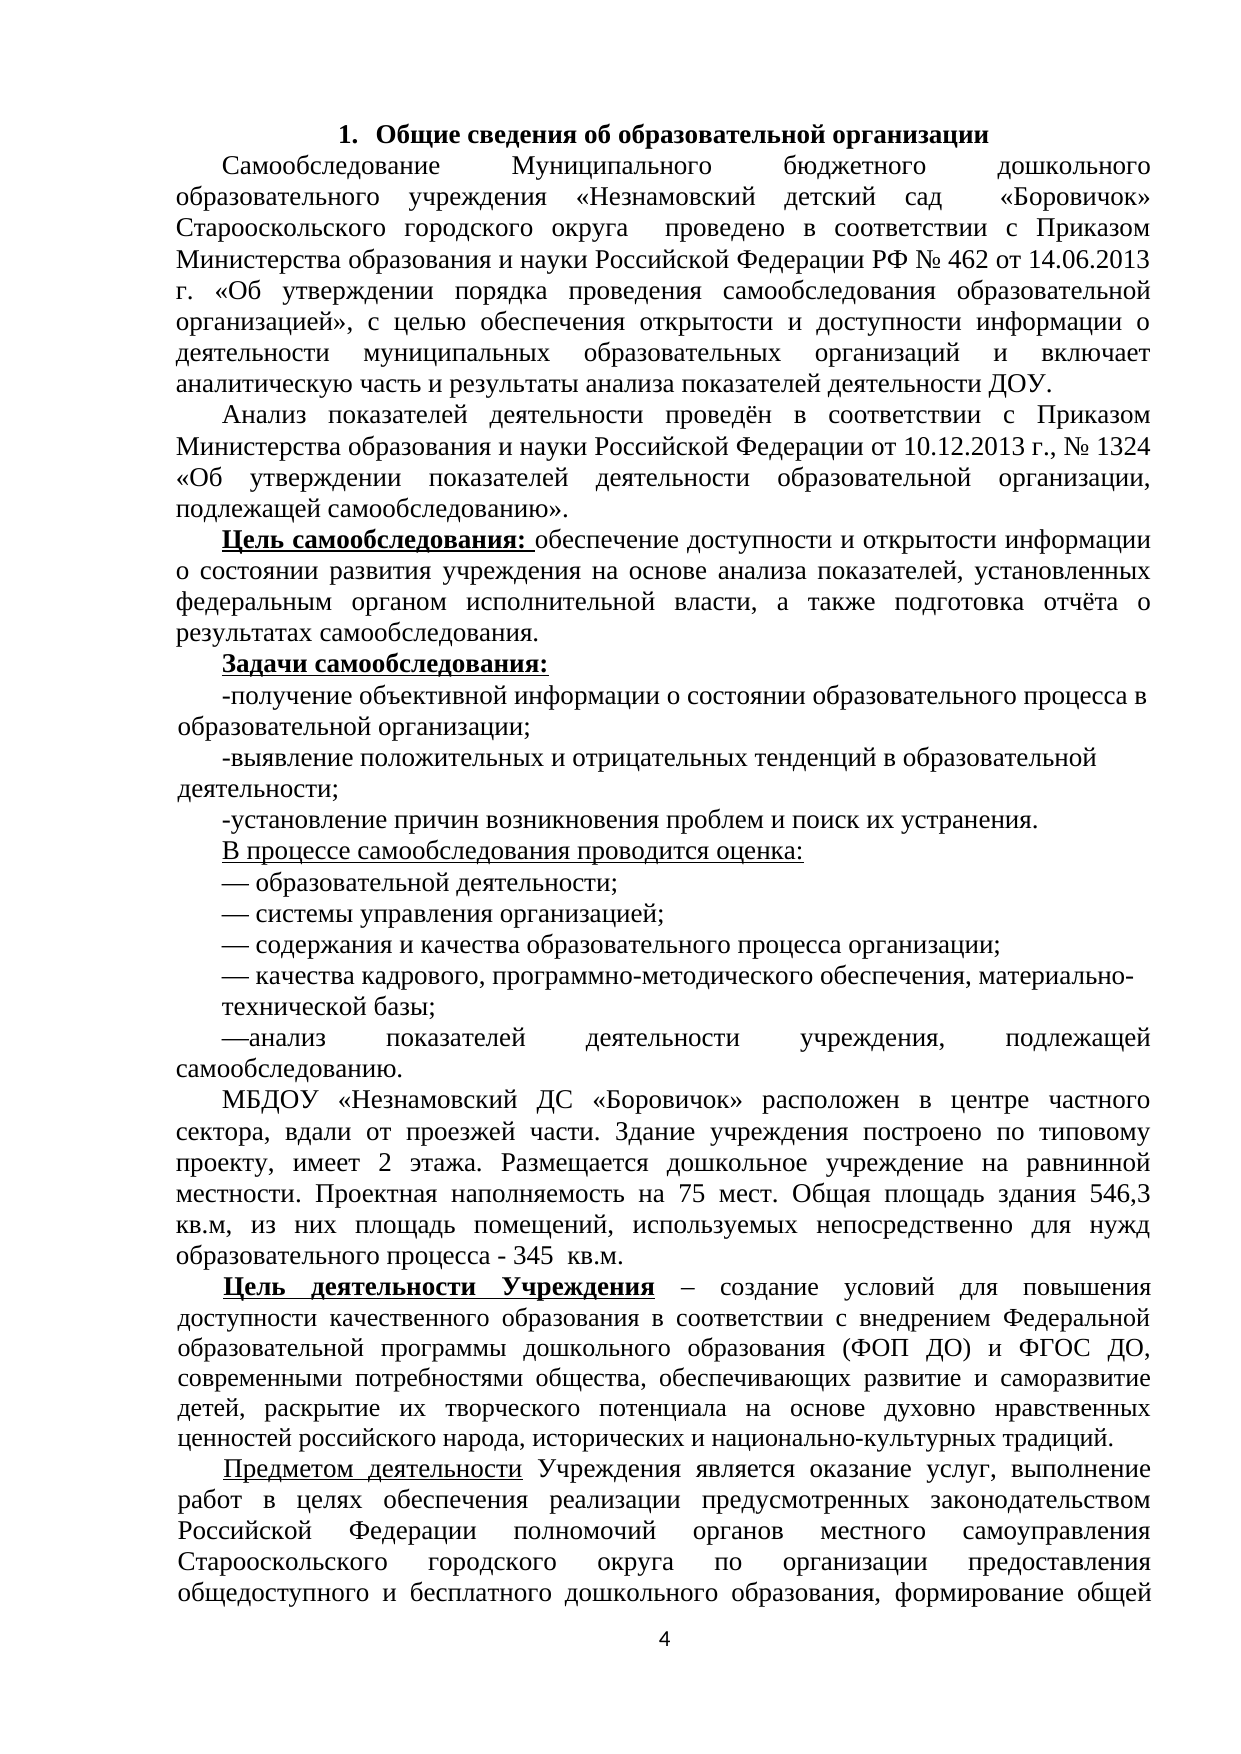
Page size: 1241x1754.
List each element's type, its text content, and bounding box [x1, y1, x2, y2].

text деятельности; [177, 772, 1152, 803]
text технической базы; [176, 990, 1152, 1021]
text -установление причин возникновения проблем и поиск их устранения. [176, 803, 1152, 834]
text -получение объективной информации о состоянии образовательного процесса в [176, 679, 1152, 710]
text МБДОУ «Незнамовский ДС «Боровичок» расположен в центре частного сектора, вдали от проезжей части. Здание учреждения построено по типовому проекту, имеет 2 этажа. Размещается дошкольное учреждение на равнинной местности. Проектная наполняемость на 75 мест. Общая площадь здания 546,3 кв.м, из них площадь помещений, используемых непосредственно для нужд образовательного процесса - 345 кв.м. [176, 1084, 1152, 1271]
text — качества кадрового, программно-методического обеспечения, материально- [176, 959, 1152, 990]
text В процессе самообследования проводится оценка: [176, 834, 1152, 866]
text -выявление положительных и отрицательных тенденций в образовательной [176, 741, 1152, 772]
text —анализ показателей деятельности учреждения, подлежащей самообследованию. [176, 1021, 1152, 1084]
list Общие сведения об образовательной организации [176, 118, 1152, 149]
text — системы управления организацией; [176, 897, 1152, 928]
text Цель деятельности Учреждения – создание условий для повышения доступности качественного образования в соответствии с внедрением Федеральной образовательной программы дошкольного образования (ФОП ДО) и ФГОС ДО, современными потребностями общества, обеспечивающих развитие и саморазвитие детей, раскрытие их творческого потенциала на основе духовно нравственных ценностей российского народа, исторических и национально-культурных традиций. [177, 1271, 1152, 1452]
text образовательной организации; [177, 710, 1152, 741]
text Цель самообследования: обеспечение доступности и открытости информации о состоянии развития учреждения на основе анализа показателей, установленных федеральным органом исполнительной власти, а также подготовка отчёта о результатах самообследования. [176, 523, 1152, 648]
text — образовательной деятельности; [176, 866, 1152, 897]
text — содержания и качества образовательного процесса организации; [176, 928, 1152, 959]
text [177, 1452, 1152, 1607]
text Анализ показателей деятельности проведён в соответствии с Приказом Министерства образования и науки Российской Федерации от 10.12.2013 г., № 1324 «Об утверждении показателей деятельности образовательной организации, подлежащей самообследованию». [176, 398, 1152, 523]
text Задачи самообследования: [176, 648, 1152, 679]
text Самообследование Муниципального бюджетного дошкольного образовательного учреждения «Незнамовский детский сад «Боровичок» Старооскольского городского округа проведено в соответствии с Приказом Министерства образования и науки Российской Федерации РФ № 462 от 14.06.2013 г. «Об утверждении порядка проведения самообследования образовательной организацией», с целью обеспечения открытости и доступности информации о деятельности муниципальных образовательных организаций и включает аналитическую часть и результаты анализа показателей деятельности ДОУ. [176, 149, 1152, 398]
